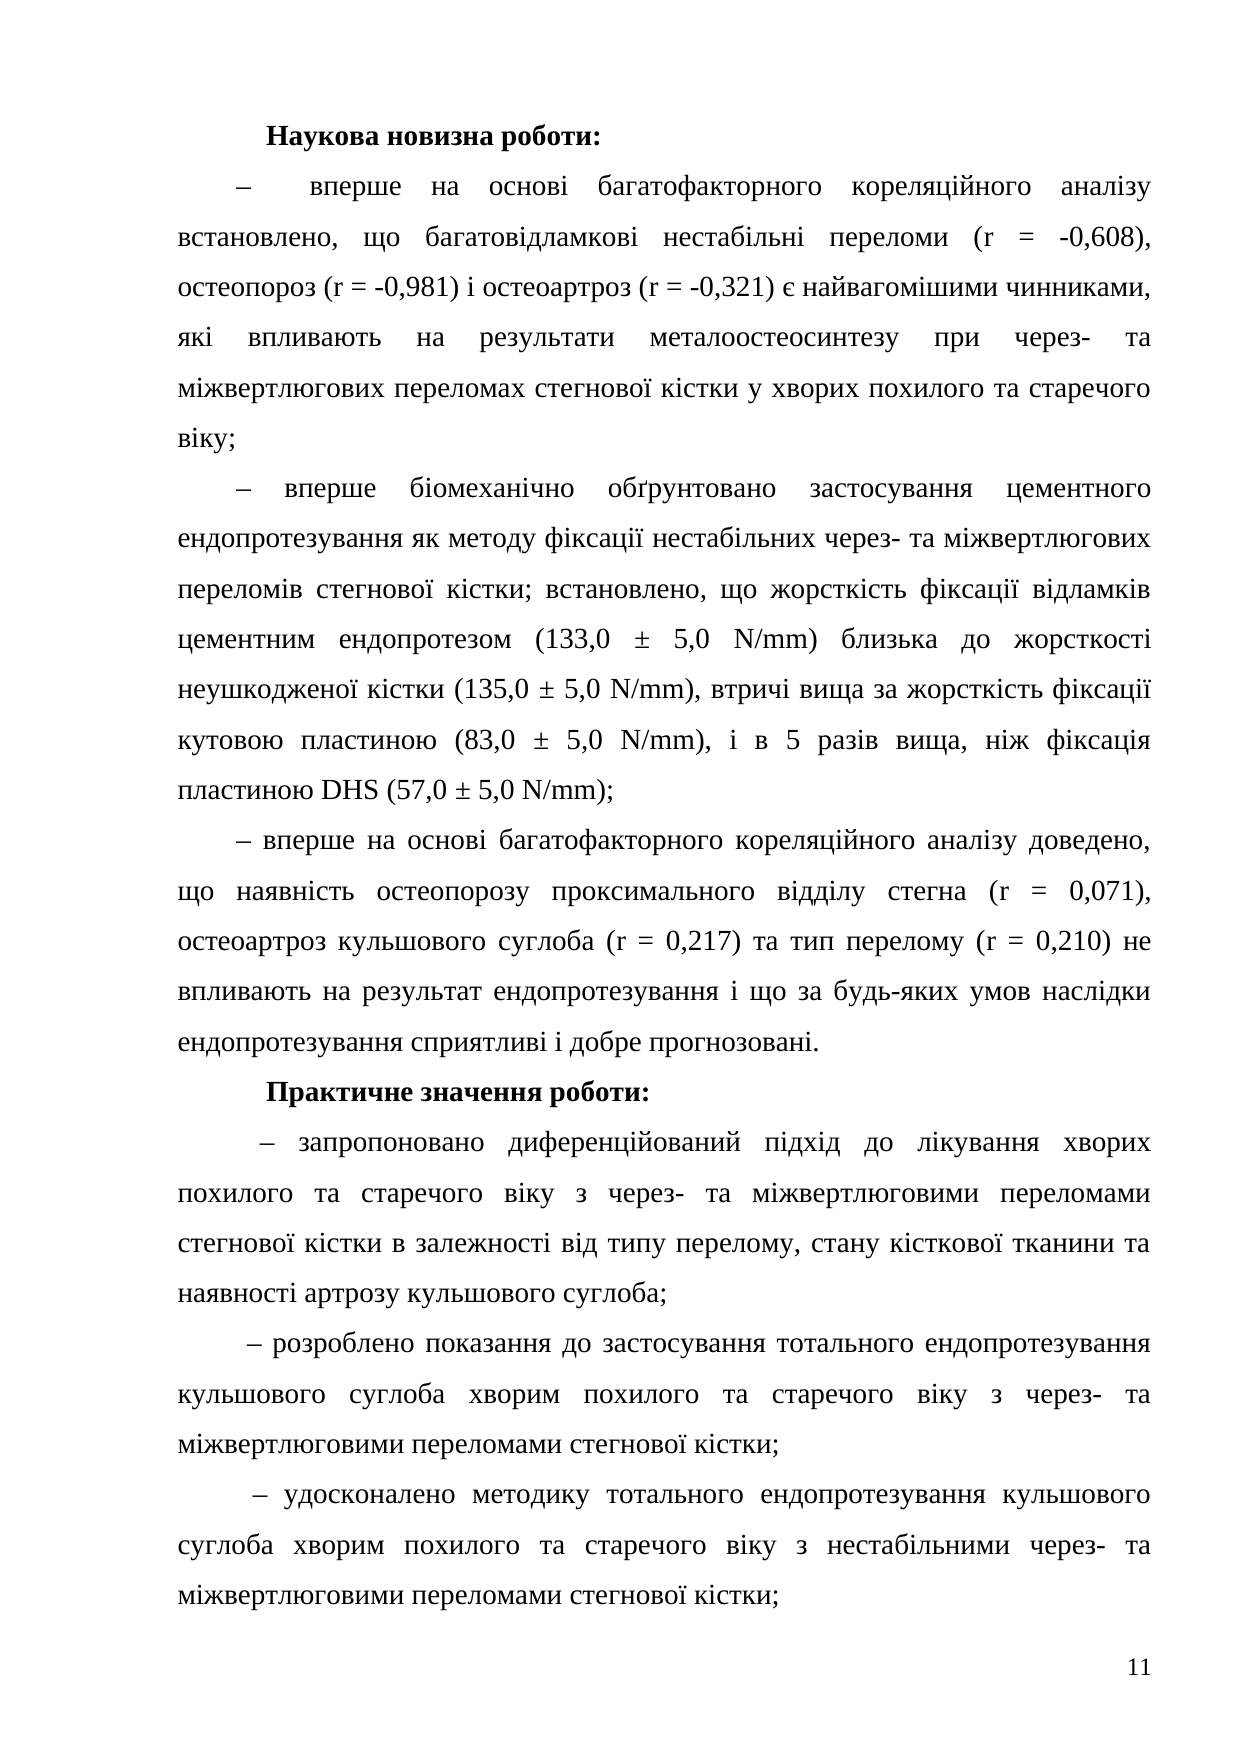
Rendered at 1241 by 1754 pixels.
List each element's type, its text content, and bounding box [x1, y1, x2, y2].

text – удосконалено методику тотального ендопротезування кульшового суглоба хворим похилого та старечого віку з нестабільними через- та міжвертлюговими переломами стегнової кістки; [177, 1477, 1152, 1611]
text – розроблено показання до застосування тотального ендопротезування кульшового суглоба хворим похилого та старечого віку з через- та міжвертлюговими переломами стегнової кістки; [177, 1326, 1152, 1460]
text – запропоновано диференційований підхід до лікування хворих похилого та старечого віку з через- та міжвертлюговими переломами стегнової кістки в залежності від типу перелому, стану кісткової тканини та наявності артрозу кульшового суглоба; [177, 1124, 1152, 1309]
text – вперше біомеханічно обґрунтовано застосування цементного ендопротезування як методу фіксації нестабільних через- та міжвертлюгових переломів стегнової кістки; встановлено, що жорсткість фіксації відламків цементним ендопротезом (133,0 ± 5,0 N/mm) близька до жорсткості неушкодженої кістки (135,0 ± 5,0 N/mm), втричі вища за жорсткість фіксації кутовою пластиною (83,0 ± 5,0 N/mm), і в 5 разів вища, ніж фіксація пластиною DHS (57,0 ± 5,0 N/mm); [177, 470, 1152, 806]
text Наукова новизна роботи: [177, 118, 1152, 152]
text – вперше на основі багатофакторного кореляційного аналізу встановлено, що багатовідламкові нестабільні переломи (r = -0,608), остеопороз (r = -0,981) і остеоартроз (r = -0,321) є найвагомішими чинниками, які впливають на результати металоостеосинтезу при через- та міжвертлюгових переломах стегнової кістки у хворих похилого та старечого віку; [177, 168, 1152, 453]
text – вперше на основі багатофакторного кореляційного аналізу доведено, що наявність остеопорозу проксимального відділу стегна (r = 0,071), остеоартроз кульшового суглоба (r = 0,217) та тип перелому (r = 0,210) не впливають на результат ендопротезування і що за будь-яких умов наслідки ендопротезування сприятливі і добре прогнозовані. [177, 822, 1152, 1057]
text Практичне значення роботи: [177, 1074, 1152, 1108]
